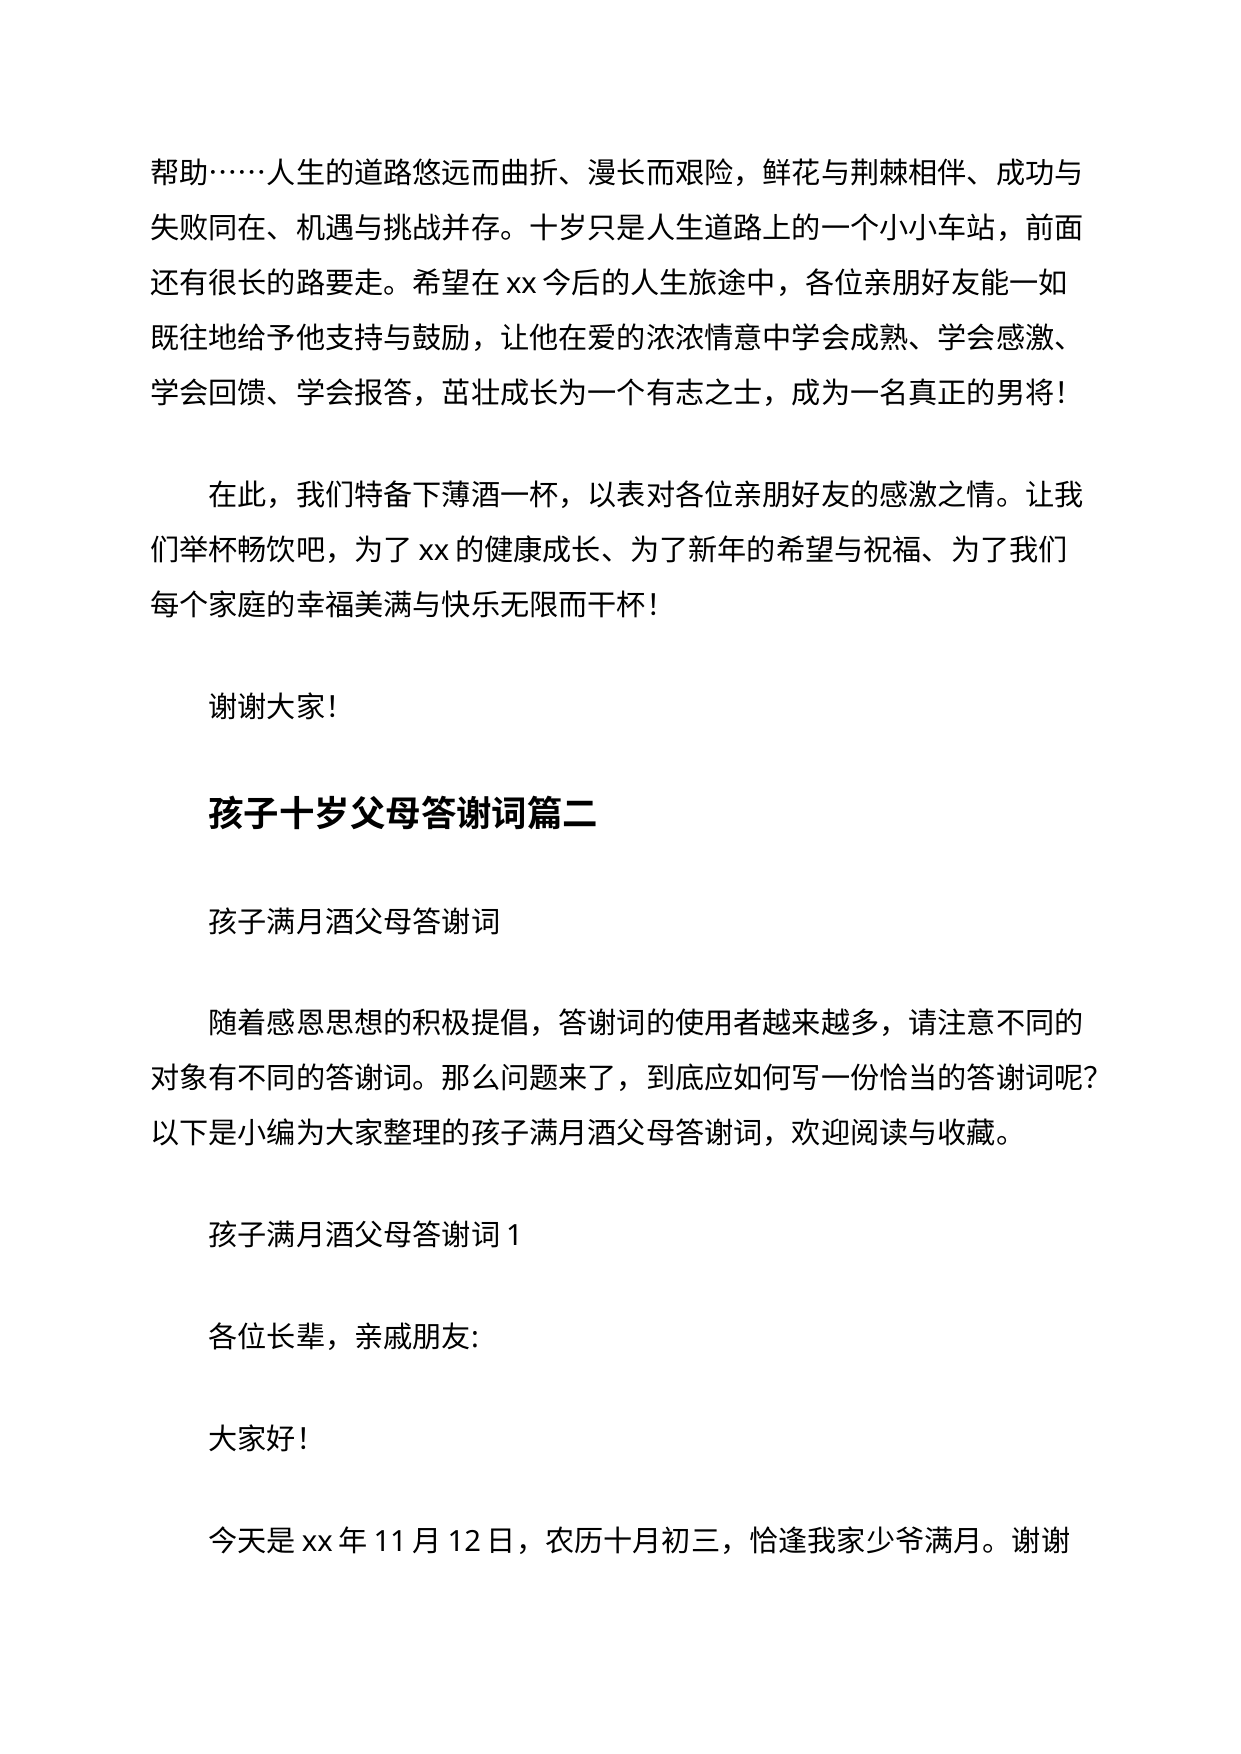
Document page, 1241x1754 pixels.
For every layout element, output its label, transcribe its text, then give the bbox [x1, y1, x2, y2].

text 大家好！ [150, 1416, 1090, 1458]
text 在此，我们特备下薄酒一杯，以表对各位亲朋好友的感激之情。让我们举杯畅饮吧，为了xx的健康成长、为了新年的希望与祝福、为了我们每个家庭的幸福美满与快乐无限而干杯！ [150, 471, 1090, 624]
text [150, 1517, 1090, 1560]
text 谢谢大家！ [150, 683, 1090, 725]
text 孩子十岁父母答谢词篇二 [150, 785, 1090, 836]
text 孩子满月酒父母答谢词1 [150, 1212, 1090, 1254]
text 各位长辈，亲戚朋友: [150, 1314, 1090, 1356]
text 随着感恩思想的积极提倡，答谢词的使用者越来越多，请注意不同的对象有不同的答谢词。那么问题来了，到底应如何写一份恰当的答谢词呢？以下是小编为大家整理的孩子满月酒父母答谢词，欢迎阅读与收藏。 [150, 1000, 1090, 1152]
text 孩子满月酒父母答谢词 [150, 898, 1090, 941]
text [150, 150, 1090, 412]
